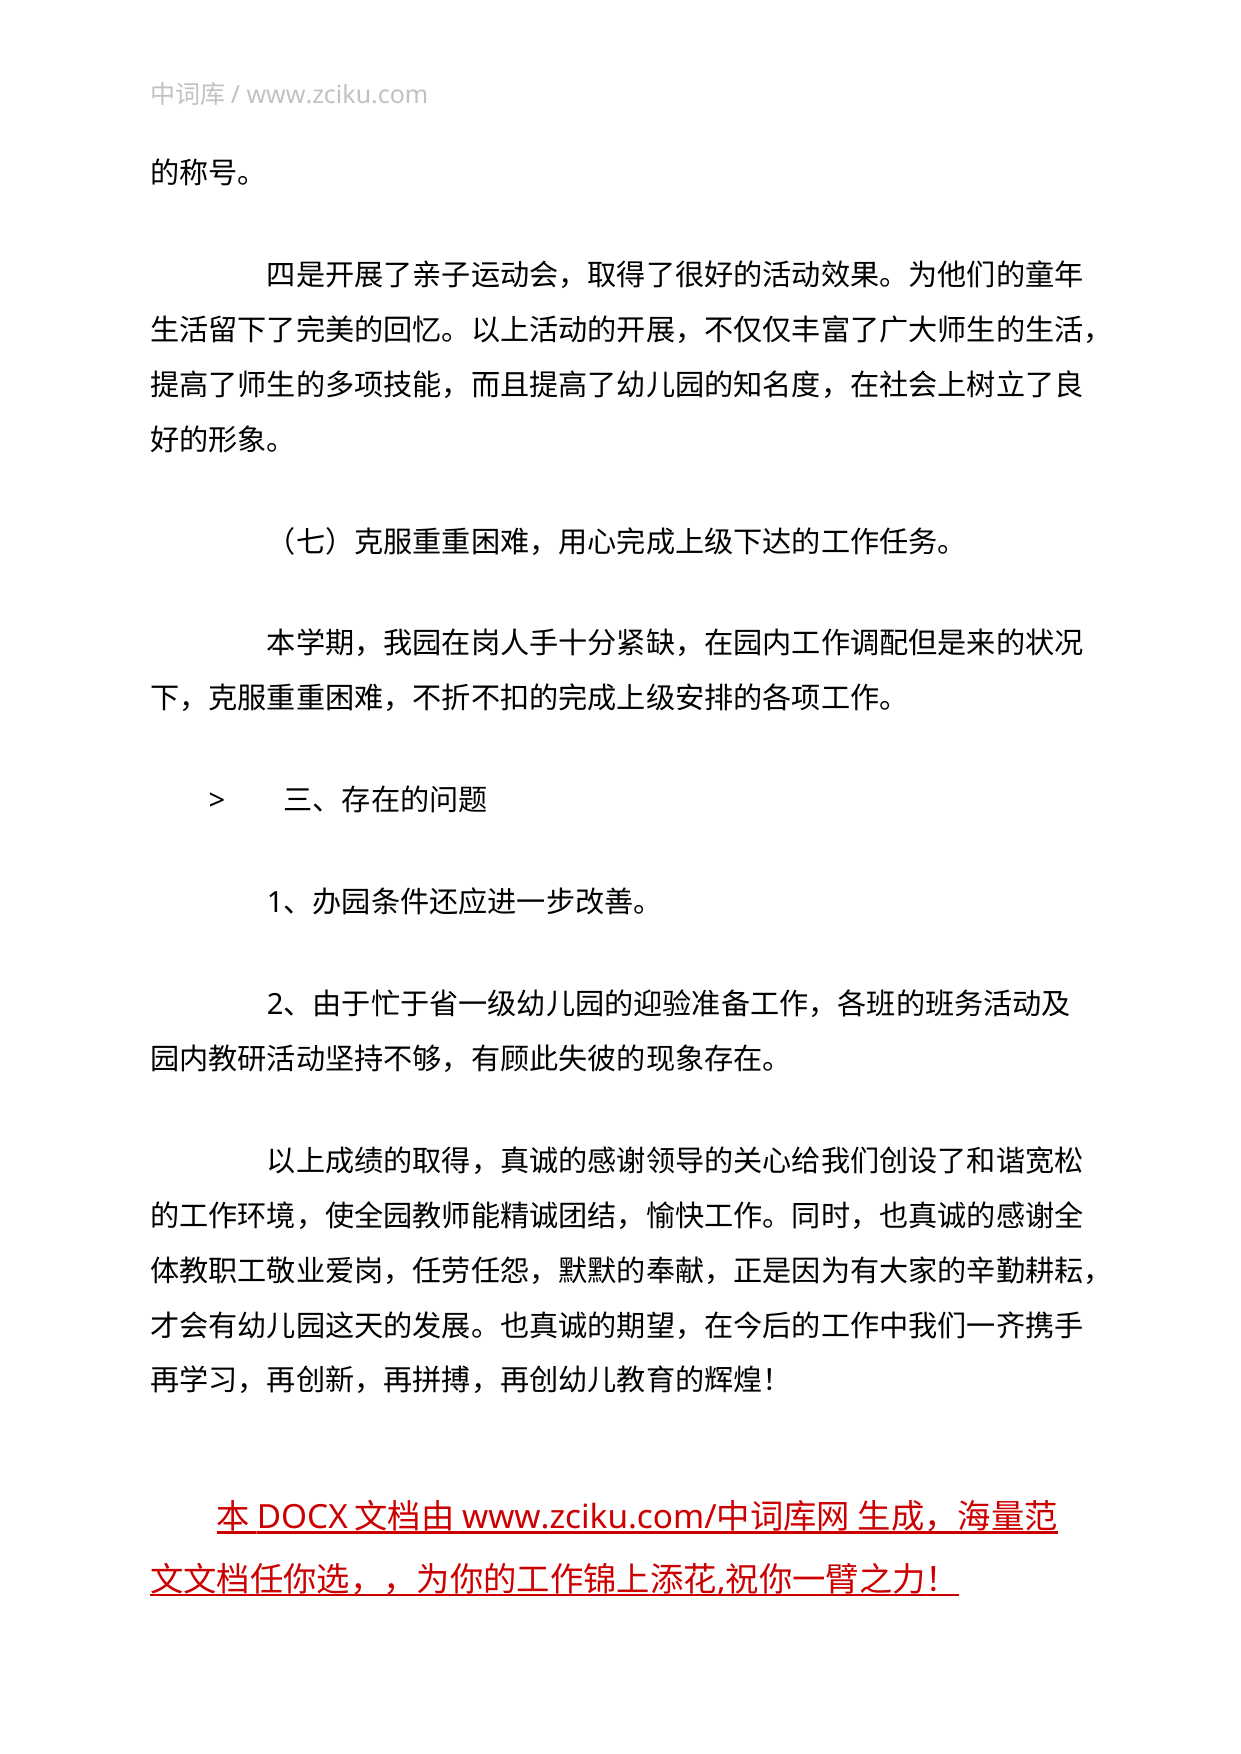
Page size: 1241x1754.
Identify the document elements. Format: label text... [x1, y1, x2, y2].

text > 三、存在的问题 [150, 777, 1090, 819]
text 四是开展了亲子运动会，取得了很好的活动效果。为他们的童年生活留下了完美的回忆。以上活动的开展，不仅仅丰富了广大师生的生活，提高了师生的多项技能，而且提高了幼儿园的知名度，在社会上树立了良好的形象。 [150, 252, 1090, 459]
text （七）克服重重困难，用心完成上级下达的工作任务。 [150, 518, 1090, 561]
text 以上成绩的取得，真诚的感谢领导的关心给我们创设了和谐宽松的工作环境，使全园教师能精诚团结，愉快工作。同时，也真诚的感谢全体教职工敬业爱岗，任劳任怨，默默的奉献，正是因为有大家的辛勤耕耘，才会有幼儿园这天的发展。也真诚的期望，在今后的工作中我们一齐携手再学习，再创新，再拼搏，再创幼儿教育的辉煌！ [150, 1137, 1090, 1399]
text 2、由于忙于省一级幼儿园的迎验准备工作，各班的班务活动及园内教研活动坚持不够，有顾此失彼的现象存在。 [150, 981, 1090, 1078]
text 本DOCX文档由 www.zciku.com/中词库网 生成，海量范文文档任你选，，为你的工作锦上添花,祝你一臂之力！ [150, 1490, 1090, 1601]
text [150, 150, 1090, 192]
text 1、办园条件还应进一步改善。 [150, 879, 1090, 921]
text 本学期，我园在岗人手十分紧缺，在园内工作调配但是来的状况下，克服重重困难，不折不扣的完成上级安排的各项工作。 [150, 620, 1090, 717]
